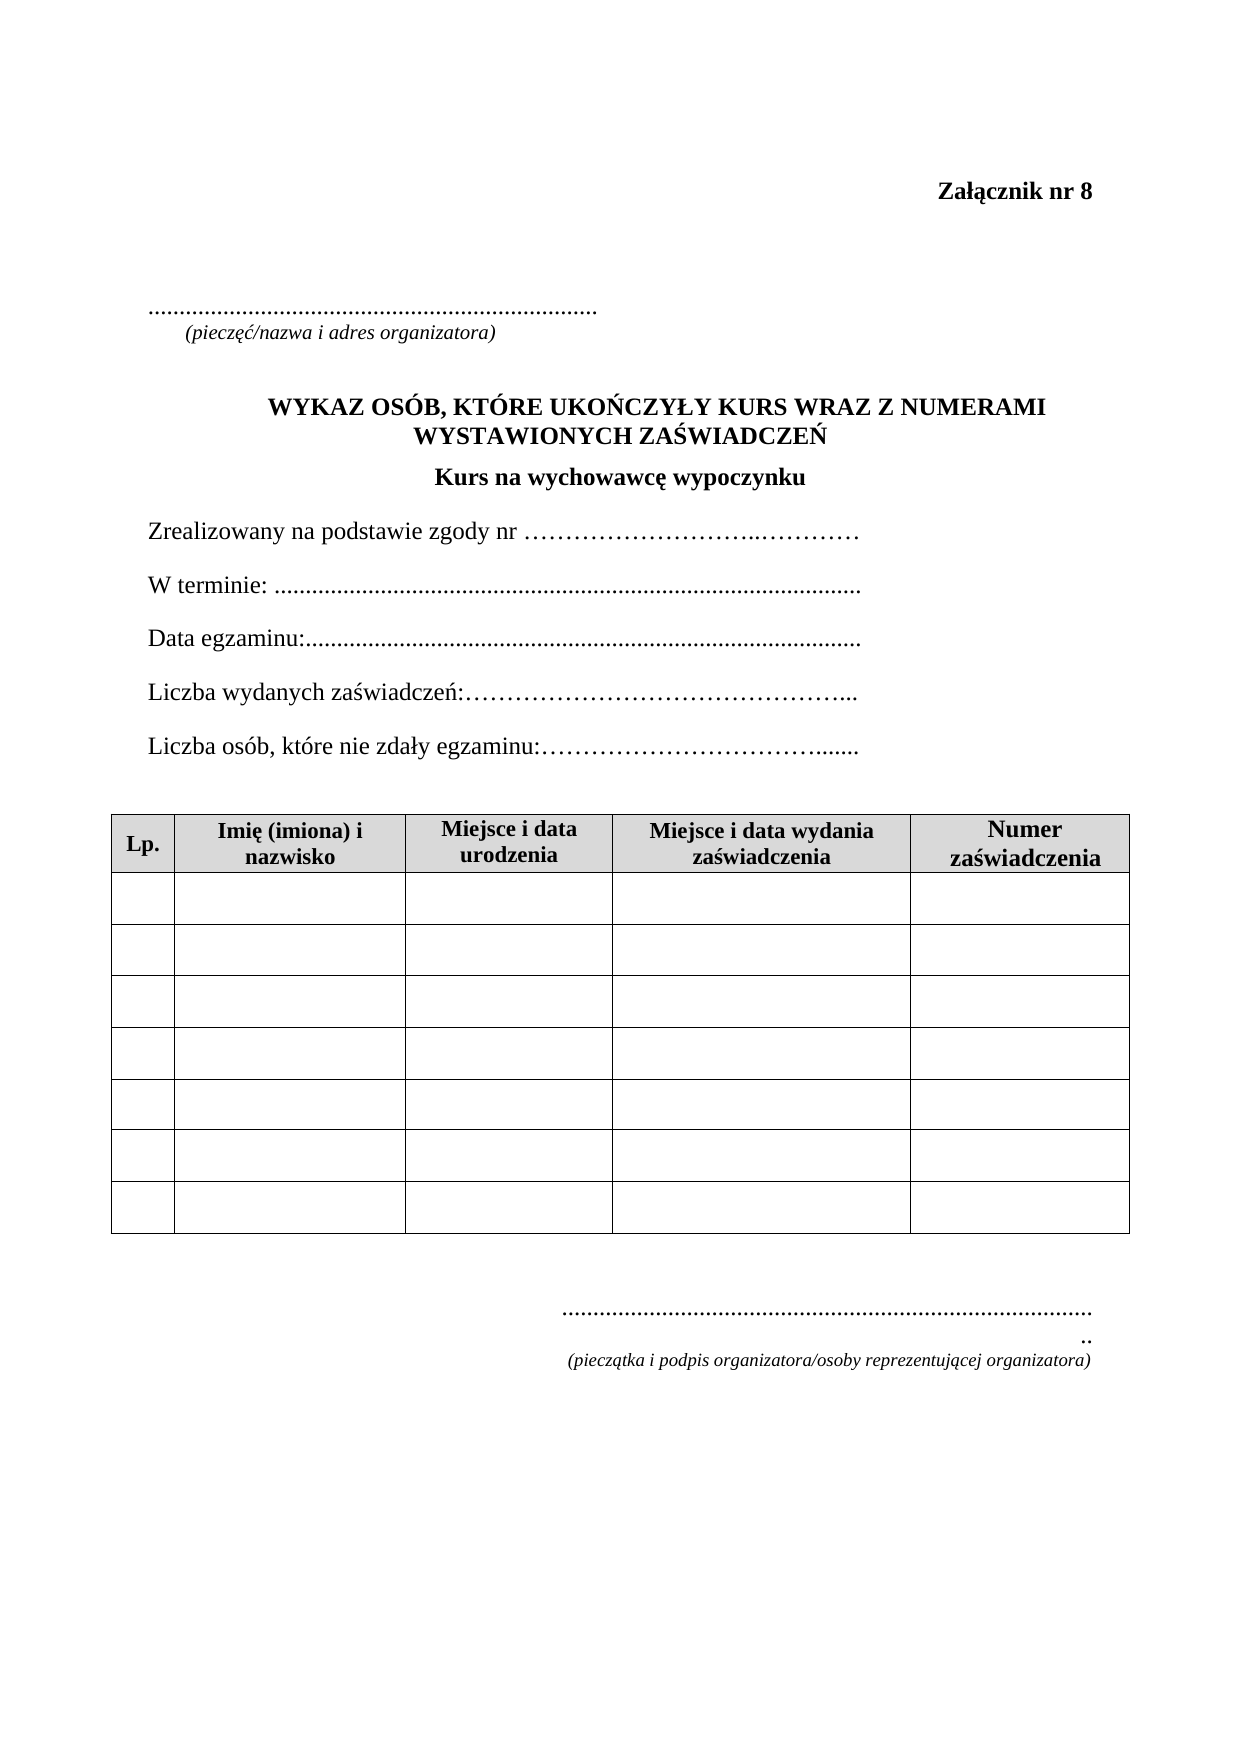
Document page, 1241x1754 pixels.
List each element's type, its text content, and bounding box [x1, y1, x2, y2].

table_cell [112, 1080, 174, 1129]
table_cell [112, 1028, 174, 1079]
table_cell [911, 1182, 1129, 1233]
text W terminie: .............................................................................................. [148, 570, 1093, 598]
table_cell [112, 1130, 174, 1181]
table_cell [613, 1028, 910, 1079]
table_cell [613, 1182, 910, 1233]
table_cell [112, 976, 174, 1027]
text (pieczątka i podpis organizatora/osoby reprezentującej organizatora) [560, 1349, 1093, 1371]
table_header Miejsce i data wydania zaświadczenia [613, 815, 910, 872]
text (pieczęć/nazwa i adres organizatora) [148, 320, 1093, 344]
table_cell [112, 873, 174, 924]
table_cell [406, 976, 612, 1027]
table_cell [406, 873, 612, 924]
table_cell [911, 925, 1129, 974]
table_cell [112, 1182, 174, 1233]
text Zrealizowany na podstawie zgody nr ………………………..………… [148, 516, 1093, 545]
text Liczba osób, które nie zdały egzaminu:……………………………....... [148, 731, 1093, 760]
table_cell [613, 976, 910, 1027]
table_cell [911, 1080, 1129, 1129]
table_cell [175, 1130, 405, 1181]
text WYKAZ OSÓB, KTÓRE UKOŃCZYŁY KURS WRAZ Z NUMERAMI WYSTAWIONYCH ZAŚWIADCZEŃ [148, 392, 1093, 450]
table_cell [175, 925, 405, 974]
table_cell [175, 1028, 405, 1079]
table_cell [406, 1182, 612, 1233]
table_cell [175, 976, 405, 1027]
table_cell [406, 1080, 612, 1129]
table_cell [613, 1130, 910, 1181]
table_cell [175, 873, 405, 924]
table_cell [911, 873, 1129, 924]
table_header Lp. [112, 815, 174, 872]
table_cell [613, 1080, 910, 1129]
table_cell [112, 925, 174, 974]
table_cell [613, 925, 910, 974]
text Załącznik nr 8 [148, 176, 1093, 205]
text Data egzaminu:......................................................................................... [148, 623, 1093, 652]
table_cell [406, 925, 612, 974]
table_cell [406, 1028, 612, 1079]
text ........................................................................ [148, 291, 1093, 320]
table_cell [911, 976, 1129, 1027]
text Kurs na wychowawcę wypoczynku [148, 462, 1093, 491]
text ....................................................................................... [560, 1292, 1093, 1349]
table_cell [613, 873, 910, 924]
table_cell [175, 1080, 405, 1129]
text Liczba wydanych zaświadczeń:………………………………………... [148, 677, 1093, 706]
table_cell [406, 1130, 612, 1181]
table_cell [175, 1182, 405, 1233]
table_header Miejsce i data urodzenia [406, 815, 612, 872]
table_header Numer zaświadczenia [911, 815, 1129, 872]
table_header Imię (imiona) i nazwisko [175, 815, 405, 872]
table_cell [911, 1130, 1129, 1181]
table_cell [911, 1028, 1129, 1079]
